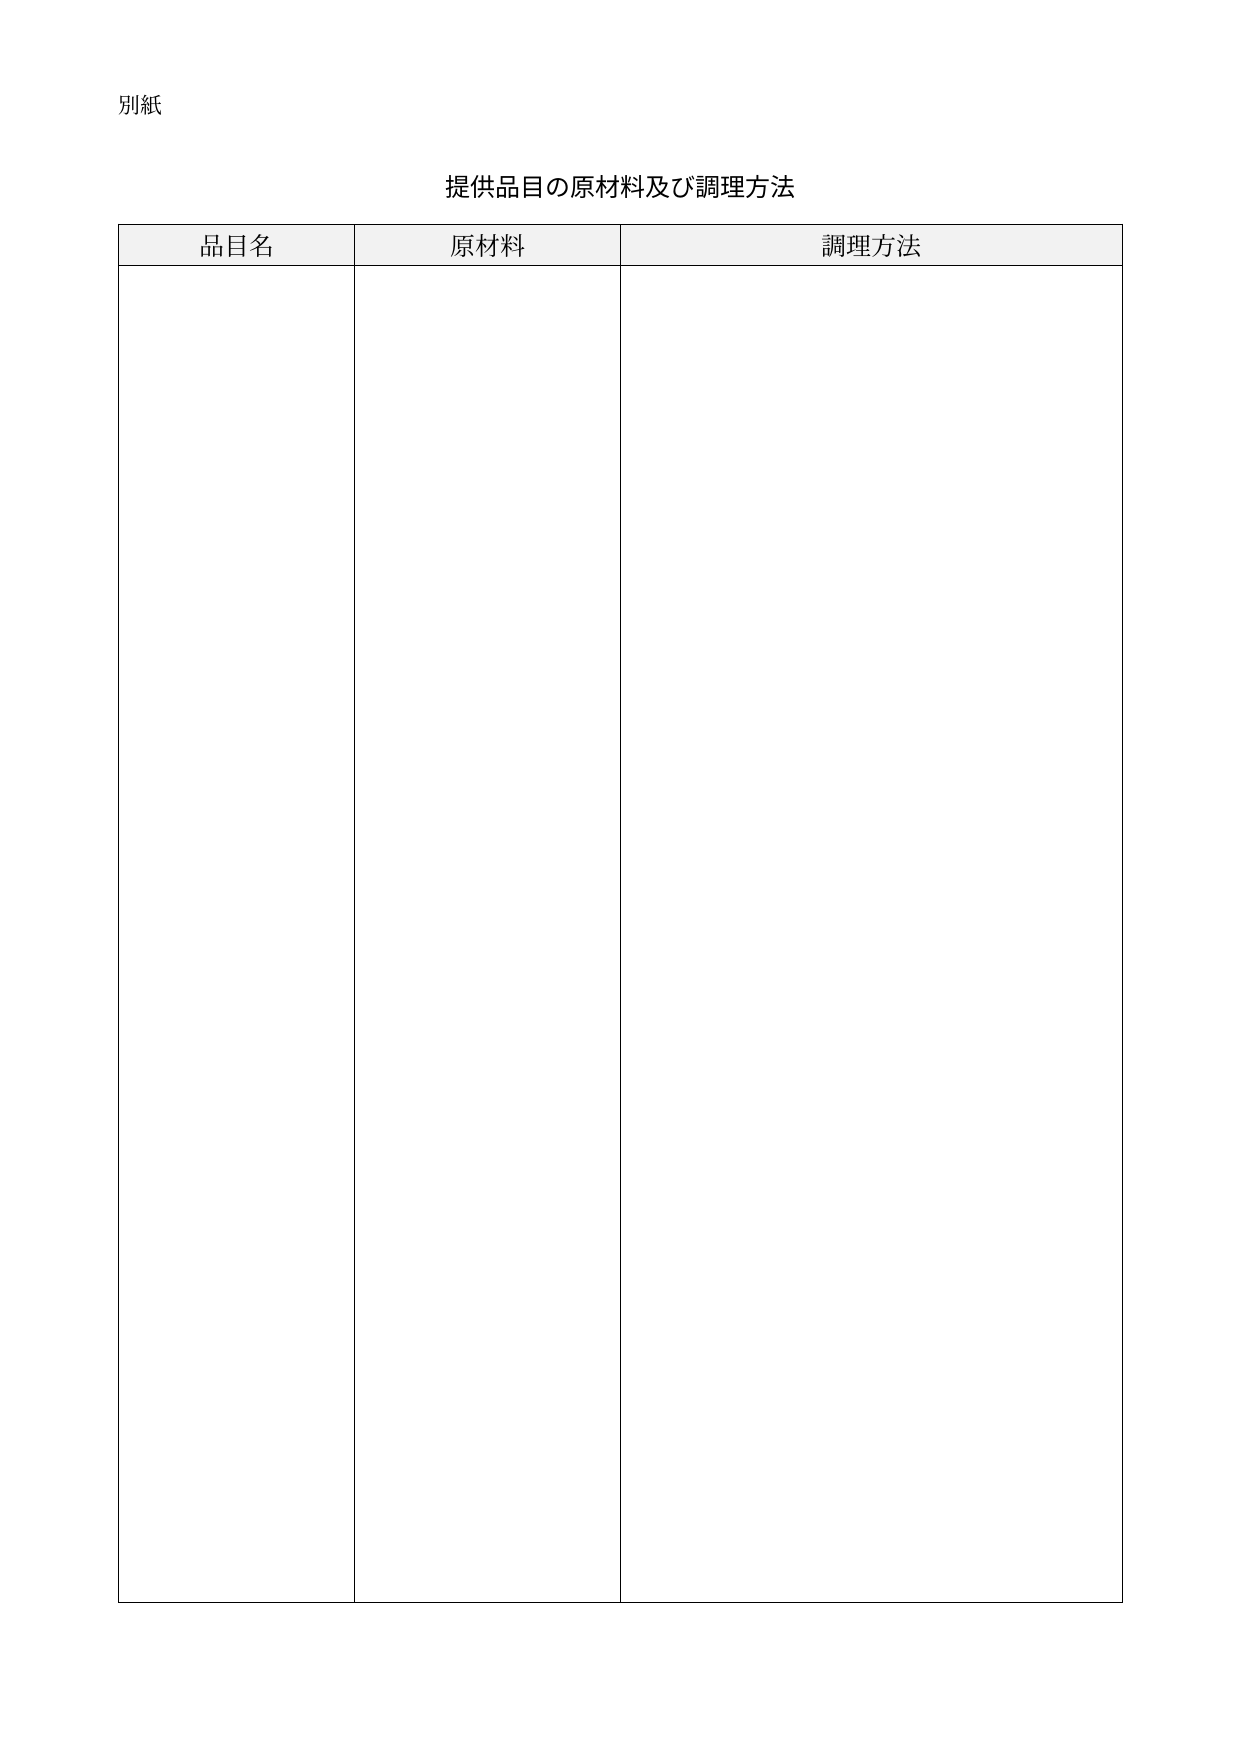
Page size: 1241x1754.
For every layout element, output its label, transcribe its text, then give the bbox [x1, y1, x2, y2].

table_header 原材料 [355, 225, 620, 265]
table_header 品目名 [119, 225, 354, 265]
text 提供品目の原材料及び調理方法 [118, 167, 1122, 205]
table_cell [621, 266, 1122, 1602]
table_cell [355, 266, 620, 1602]
table_cell [119, 266, 354, 1602]
table_header 調理方法 [621, 225, 1122, 265]
